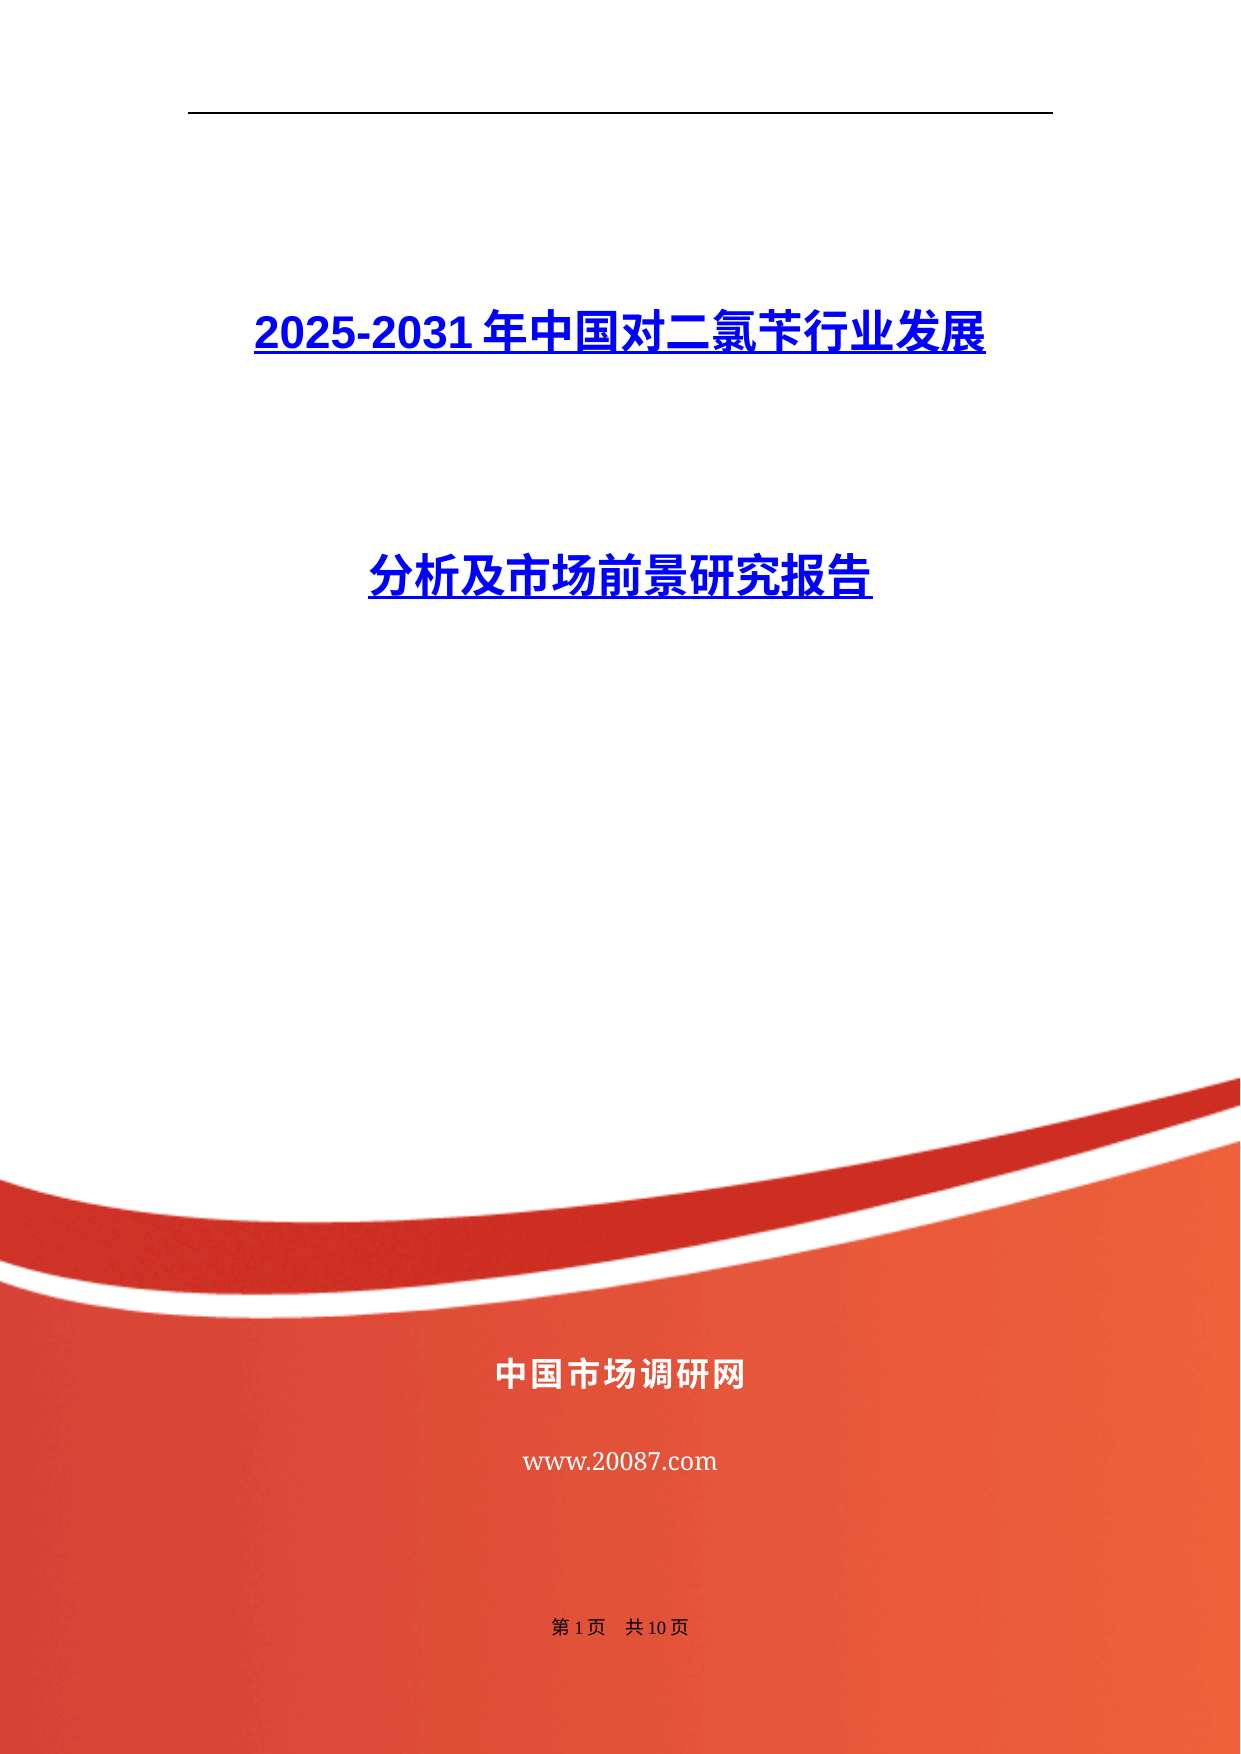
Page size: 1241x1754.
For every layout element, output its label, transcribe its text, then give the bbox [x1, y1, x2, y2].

table_header 2025-2031年中国对二氯苄行业发展分析及市场前景研究报告 [188, 207, 1053, 773]
text www.20087.com [187, 1428, 1053, 1493]
picture [0, 1006, 1241, 1754]
subtitle 中国市场调研网 [187, 1339, 1053, 1404]
